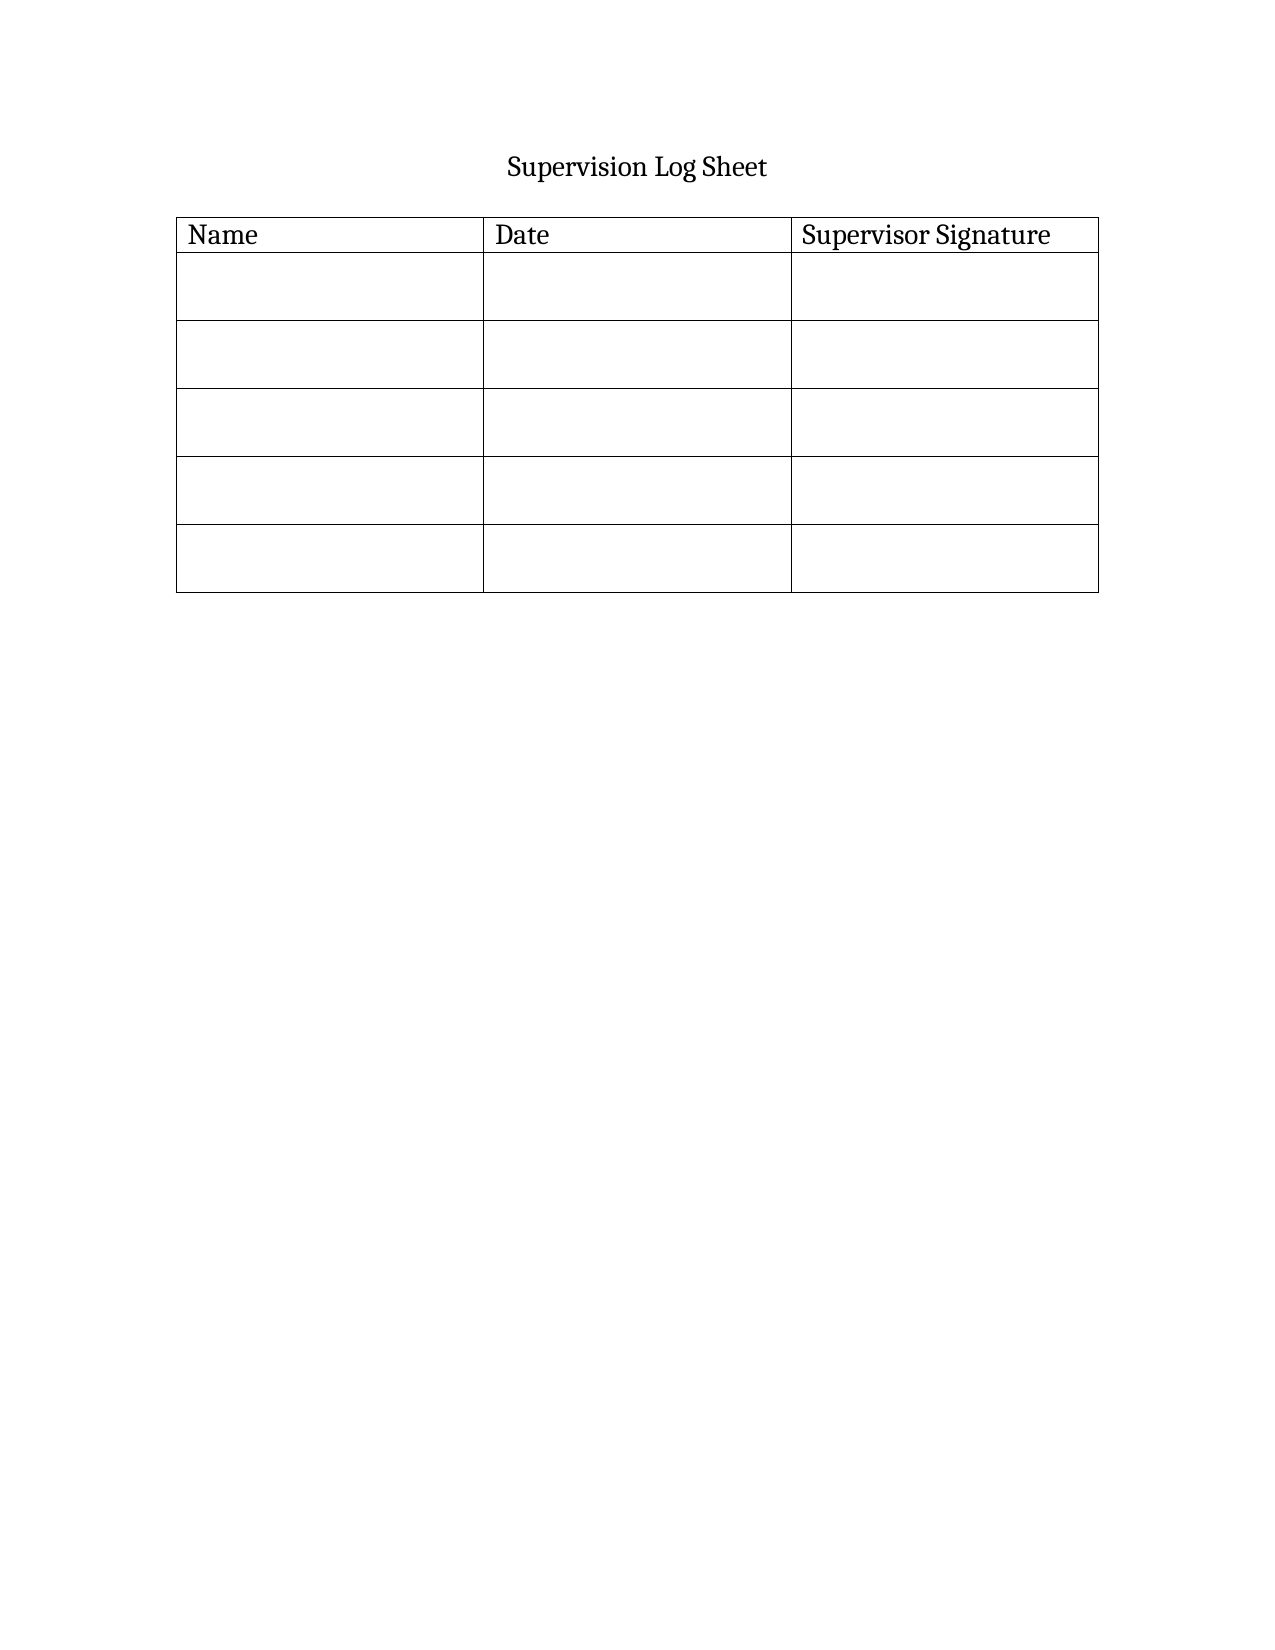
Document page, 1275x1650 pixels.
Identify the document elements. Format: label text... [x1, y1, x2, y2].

table_cell [177, 389, 483, 456]
table_cell [792, 253, 1098, 320]
table_cell [177, 457, 483, 524]
table_cell [484, 389, 791, 456]
table_cell [177, 321, 483, 388]
table_header Date [484, 218, 791, 252]
text Supervision Log Sheet [187, 150, 1087, 183]
table_cell [484, 525, 791, 592]
table_cell [484, 253, 791, 320]
table_cell [177, 253, 483, 320]
table_cell [484, 457, 791, 524]
table_cell [792, 457, 1098, 524]
table_cell [792, 321, 1098, 388]
table_header Supervisor Signature [792, 218, 1098, 252]
table_cell [792, 525, 1098, 592]
table_header Name [177, 218, 483, 252]
table_cell [177, 525, 483, 592]
table_cell [792, 389, 1098, 456]
table_cell [484, 321, 791, 388]
